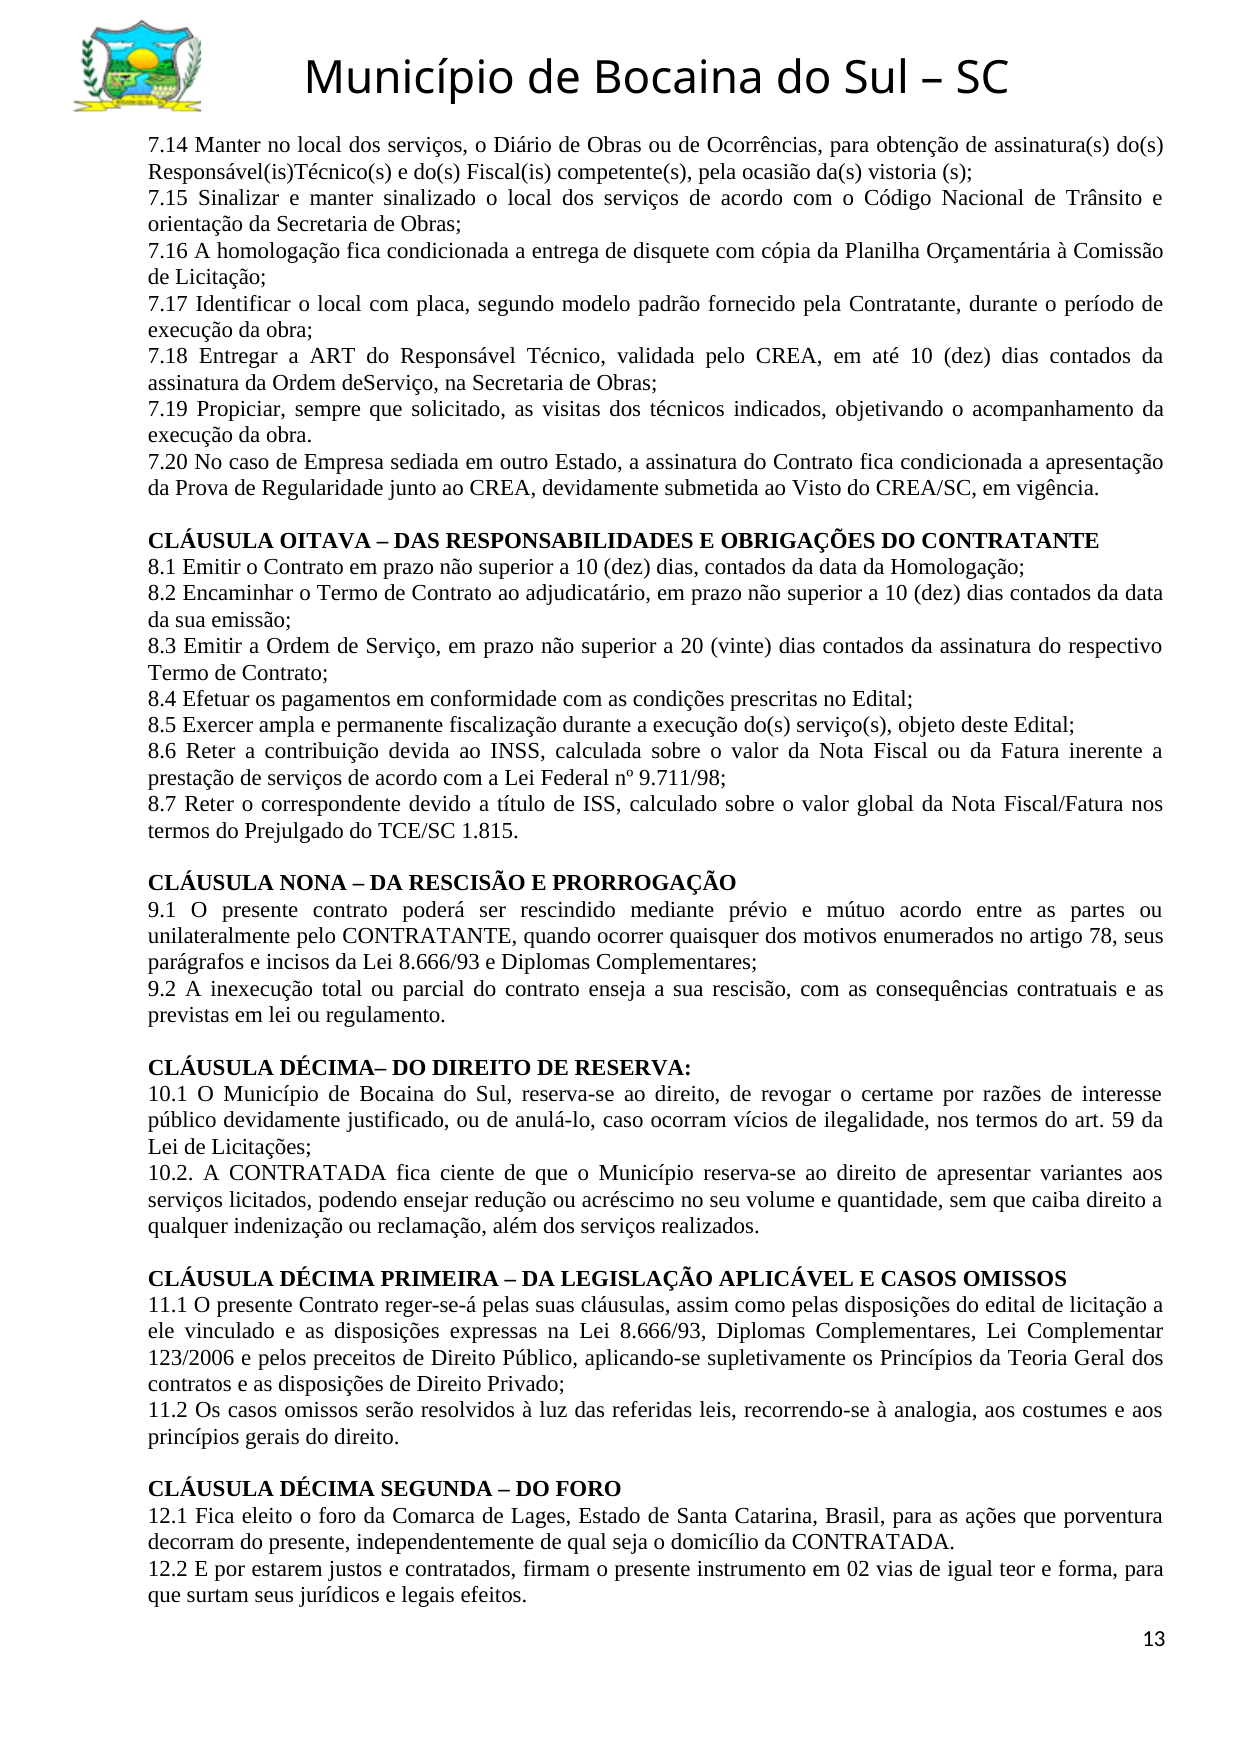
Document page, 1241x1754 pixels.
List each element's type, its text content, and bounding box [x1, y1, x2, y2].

text 8.3 Emitir a Ordem de Serviço, em prazo não superior a 20 (vinte) dias contados da assinatura do respectivo Termo de Contrato; [148, 632, 1165, 685]
text 8.5 Exercer ampla e permanente fiscalização durante a execução do(s) serviço(s), objeto deste Edital; [148, 711, 1165, 738]
text 11.1 O presente Contrato reger-se-á pelas suas cláusulas, assim como pelas disposições do edital de licitação a ele vinculado e as disposições expressas na Lei 8.666/93, Diplomas Complementares, Lei Complementar 123/2006 e pelos preceitos de Direito Público, aplicando-se supletivamente os Princípios da Teoria Geral dos contratos e as disposições de Direito Privado; [148, 1291, 1165, 1396]
text 8.1 Emitir o Contrato em prazo não superior a 10 (dez) dias, contados da data da Homologação; [148, 553, 1165, 579]
text 7.19 Propiciar, sempre que solicitado, as visitas dos técnicos indicados, objetivando o acompanhamento da execução da obra. [148, 395, 1165, 448]
text 7.14 Manter no local dos serviços, o Diário de Obras ou de Ocorrências, para obtenção de assinatura(s) do(s) Responsável(is)Técnico(s) e do(s) Fiscal(is) competente(s), pela ocasião da(s) vistoria (s); [148, 131, 1165, 184]
text 9.2 A inexecução total ou parcial do contrato enseja a sua rescisão, com as consequências contratuais e as previstas em lei ou regulamento. [148, 975, 1165, 1027]
text 10.1 O Município de Bocaina do Sul, reserva-se ao direito, de revogar o certame por razões de interesse público devidamente justificado, ou de anulá-lo, caso ocorram vícios de ilegalidade, nos termos do art. 59 da Lei de Licitações; [148, 1080, 1165, 1159]
text 7.18 Entregar a ART do Responsável Técnico, validada pelo CREA, em até 10 (dez) dias contados da assinatura da Ordem deServiço, na Secretaria de Obras; [148, 342, 1165, 395]
text 11.2 Os casos omissos serão resolvidos à luz das referidas leis, recorrendo-se à analogia, aos costumes e aos princípios gerais do direito. [148, 1396, 1165, 1449]
text 7.17 Identificar o local com placa, segundo modelo padrão fornecido pela Contratante, durante o período de execução da obra; [148, 289, 1165, 342]
text 7.16 A homologação fica condicionada a entrega de disquete com cópia da Planilha Orçamentária à Comissão de Licitação; [148, 237, 1165, 289]
text 8.7 Reter o correspondente devido a título de ISS, calculado sobre o valor global da Nota Fiscal/Fatura nos termos do Prejulgado do TCE/SC 1.815. [148, 790, 1165, 843]
text CLÁUSULA DÉCIMA– DO DIREITO DE RESERVA: [148, 1054, 1165, 1080]
picture [73, 12, 202, 118]
text 8.2 Encaminhar o Termo de Contrato ao adjudicatário, em prazo não superior a 10 (dez) dias contados da data da sua emissão; [148, 579, 1165, 632]
text 8.4 Efetuar os pagamentos em conformidade com as condições prescritas no Edital; [148, 685, 1165, 711]
text 12.2 E por estarem justos e contratados, firmam o presente instrumento em 02 vias de igual teor e forma, para que surtam seus jurídicos e legais efeitos. [148, 1554, 1165, 1607]
text 12.1 Fica eleito o foro da Comarca de Lages, Estado de Santa Catarina, Brasil, para as ações que porventura decorram do presente, independentemente de qual seja o domicílio da CONTRATADA. [148, 1502, 1165, 1554]
text CLÁUSULA DÉCIMA SEGUNDA – DO FORO [148, 1476, 1165, 1502]
text CLÁUSULA NONA – DA RESCISÃO E PRORROGAÇÃO [148, 869, 1165, 896]
text CLÁUSULA DÉCIMA PRIMEIRA – DA LEGISLAÇÃO APLICÁVEL E CASOS OMISSOS [148, 1265, 1165, 1291]
text CLÁUSULA OITAVA – DAS RESPONSABILIDADES E OBRIGAÇÕES DO CONTRATANTE [148, 527, 1165, 553]
text 7.20 No caso de Empresa sediada em outro Estado, a assinatura do Contrato fica condicionada a apresentação da Prova de Regularidade junto ao CREA, devidamente submetida ao Visto do CREA/SC, em vigência. [148, 448, 1165, 500]
text 10.2. A CONTRATADA fica ciente de que o Município reserva-se ao direito de apresentar variantes aos serviços licitados, podendo ensejar redução ou acréscimo no seu volume e quantidade, sem que caiba direito a qualquer indenização ou reclamação, além dos serviços realizados. [148, 1159, 1165, 1238]
text 9.1 O presente contrato poderá ser rescindido mediante prévio e mútuo acordo entre as partes ou unilateralmente pelo CONTRATANTE, quando ocorrer quaisquer dos motivos enumerados no artigo 78, seus parágrafos e incisos da Lei 8.666/93 e Diplomas Complementares; [148, 896, 1165, 975]
text 8.6 Reter a contribuição devida ao INSS, calculada sobre o valor da Nota Fiscal ou da Fatura inerente a prestação de serviços de acordo com a Lei Federal nº 9.711/98; [148, 738, 1165, 790]
text 7.15 Sinalizar e manter sinalizado o local dos serviços de acordo com o Código Nacional de Trânsito e orientação da Secretaria de Obras; [148, 184, 1165, 237]
